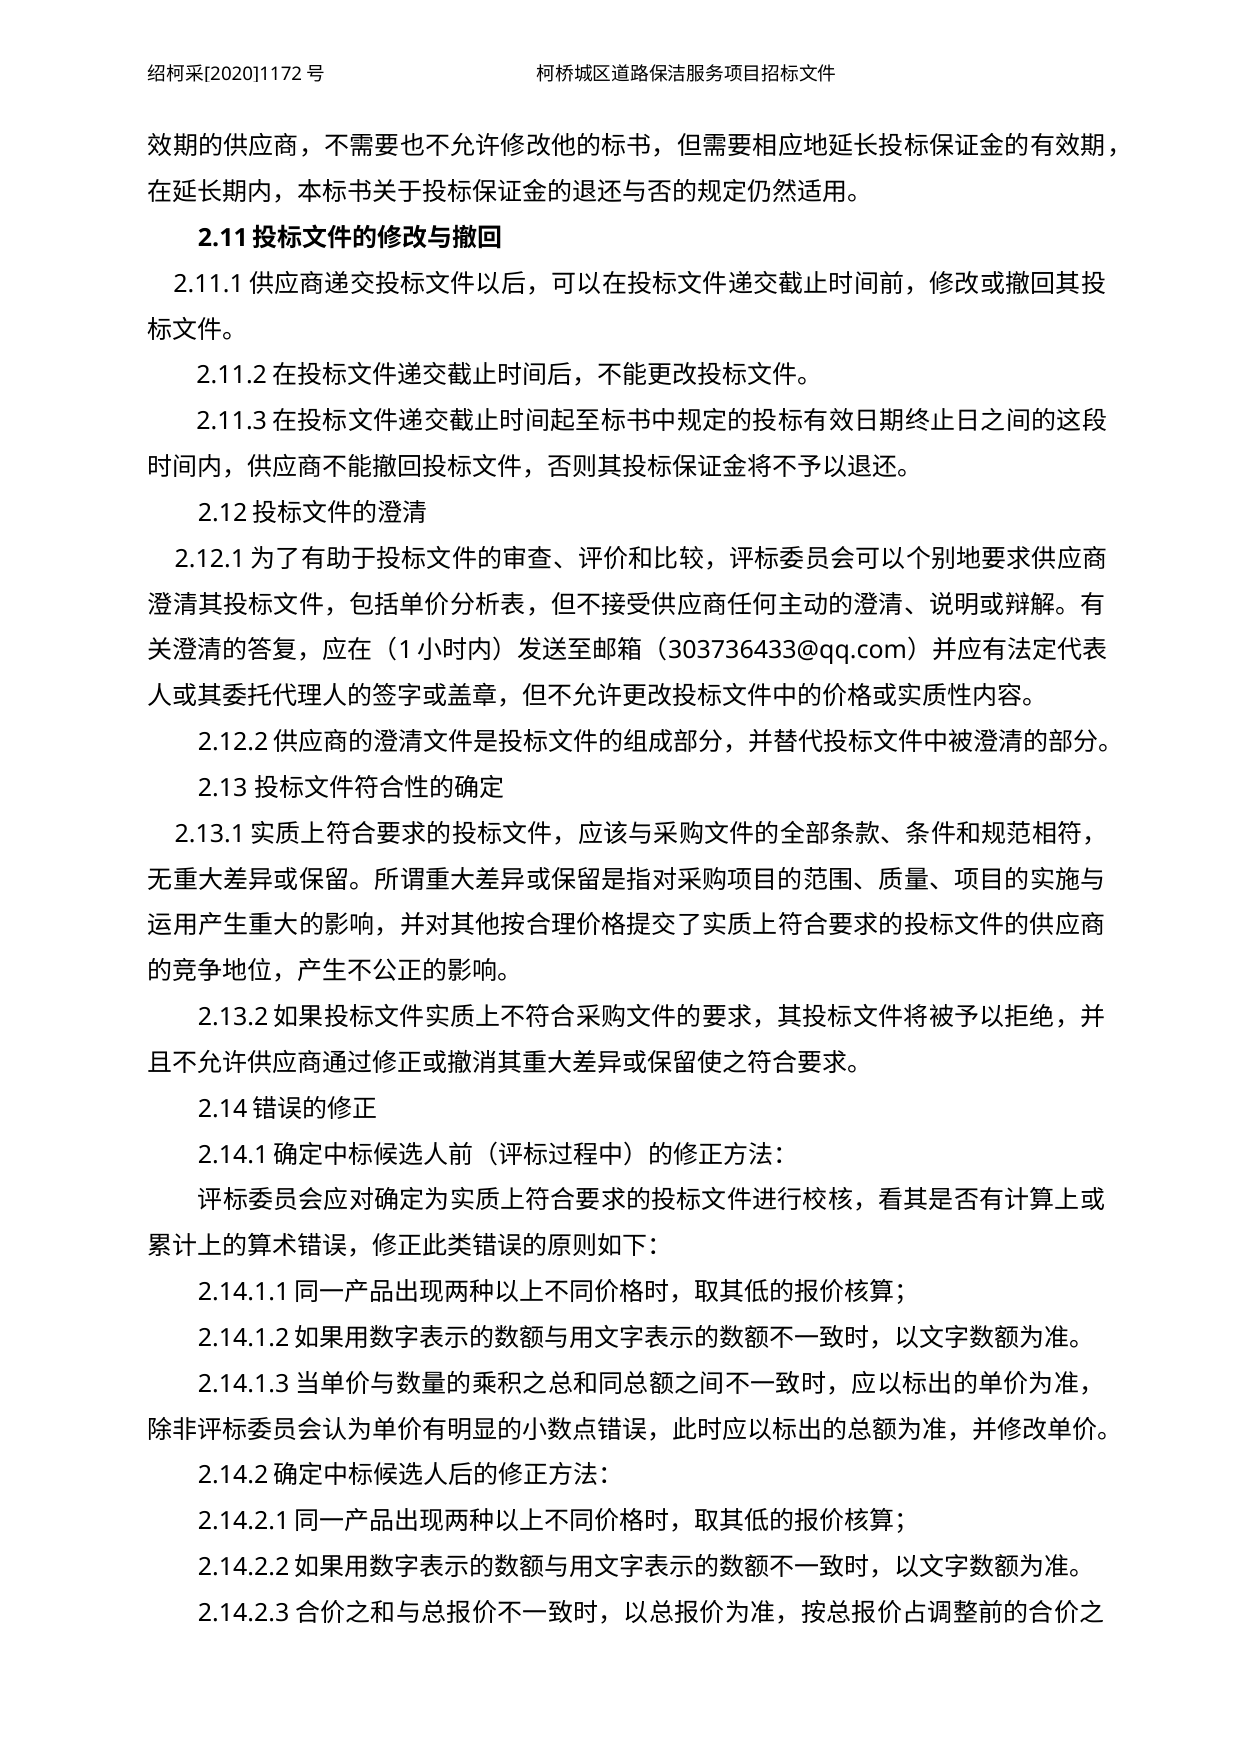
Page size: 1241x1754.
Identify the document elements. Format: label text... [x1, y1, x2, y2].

text 2.14.1确定中标候选人前（评标过程中）的修正方法： [148, 1126, 1107, 1172]
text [148, 118, 1107, 210]
text 2.11投标文件的修改与撤回 [148, 210, 1107, 256]
text 2.14.1.3当单价与数量的乘积之总和同总额之间不一致时，应以标出的单价为准，除非评标委员会认为单价有明显的小数点错误，此时应以标出的总额为准，并修改单价。 [148, 1356, 1107, 1447]
text 2.14错误的修正 [148, 1081, 1107, 1126]
text 2.14.2.2如果用数字表示的数额与用文字表示的数额不一致时，以文字数额为准。 [148, 1539, 1107, 1585]
text 2.11.1供应商递交投标文件以后，可以在投标文件递交截止时间前，修改或撤回其投标文件。 [148, 256, 1107, 347]
text 2.13.2如果投标文件实质上不符合采购文件的要求，其投标文件将被予以拒绝，并且不允许供应商通过修正或撤消其重大差异或保留使之符合要求。 [148, 989, 1107, 1081]
text 评标委员会应对确定为实质上符合要求的投标文件进行校核，看其是否有计算上或累计上的算术错误，修正此类错误的原则如下： [148, 1172, 1107, 1264]
text 2.12.2供应商的澄清文件是投标文件的组成部分，并替代投标文件中被澄清的部分。 [148, 714, 1107, 760]
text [148, 1585, 1107, 1631]
text 2.14.2确定中标候选人后的修正方法： [148, 1447, 1107, 1493]
text 2.14.1.2如果用数字表示的数额与用文字表示的数额不一致时，以文字数额为准。 [148, 1310, 1107, 1356]
text 2.14.2.1同一产品出现两种以上不同价格时，取其低的报价核算； [148, 1493, 1107, 1539]
text 2.12.1为了有助于投标文件的审查、评价和比较，评标委员会可以个别地要求供应商澄清其投标文件，包括单价分析表，但不接受供应商任何主动的澄清、说明或辩解。有关澄清的答复，应在（1小时内）发送至邮箱（303736433@qq.com）并应有法定代表人或其委托代理人的签字或盖章，但不允许更改投标文件中的价格或实质性内容。 [148, 531, 1107, 714]
text 2.11.2在投标文件递交截止时间后，不能更改投标文件。 [148, 347, 1107, 393]
text 2.13 投标文件符合性的确定 [148, 760, 1107, 806]
text 2.14.1.1同一产品出现两种以上不同价格时，取其低的报价核算； [148, 1264, 1107, 1310]
text 2.11.3在投标文件递交截止时间起至标书中规定的投标有效日期终止日之间的这段时间内，供应商不能撤回投标文件，否则其投标保证金将不予以退还。 [148, 393, 1107, 485]
text 2.13.1实质上符合要求的投标文件，应该与采购文件的全部条款、条件和规范相符，无重大差异或保留。所谓重大差异或保留是指对采购项目的范围、质量、项目的实施与运用产生重大的影响，并对其他按合理价格提交了实质上符合要求的投标文件的供应商的竞争地位，产生不公正的影响。 [148, 806, 1107, 989]
text 2.12投标文件的澄清 [148, 485, 1107, 531]
